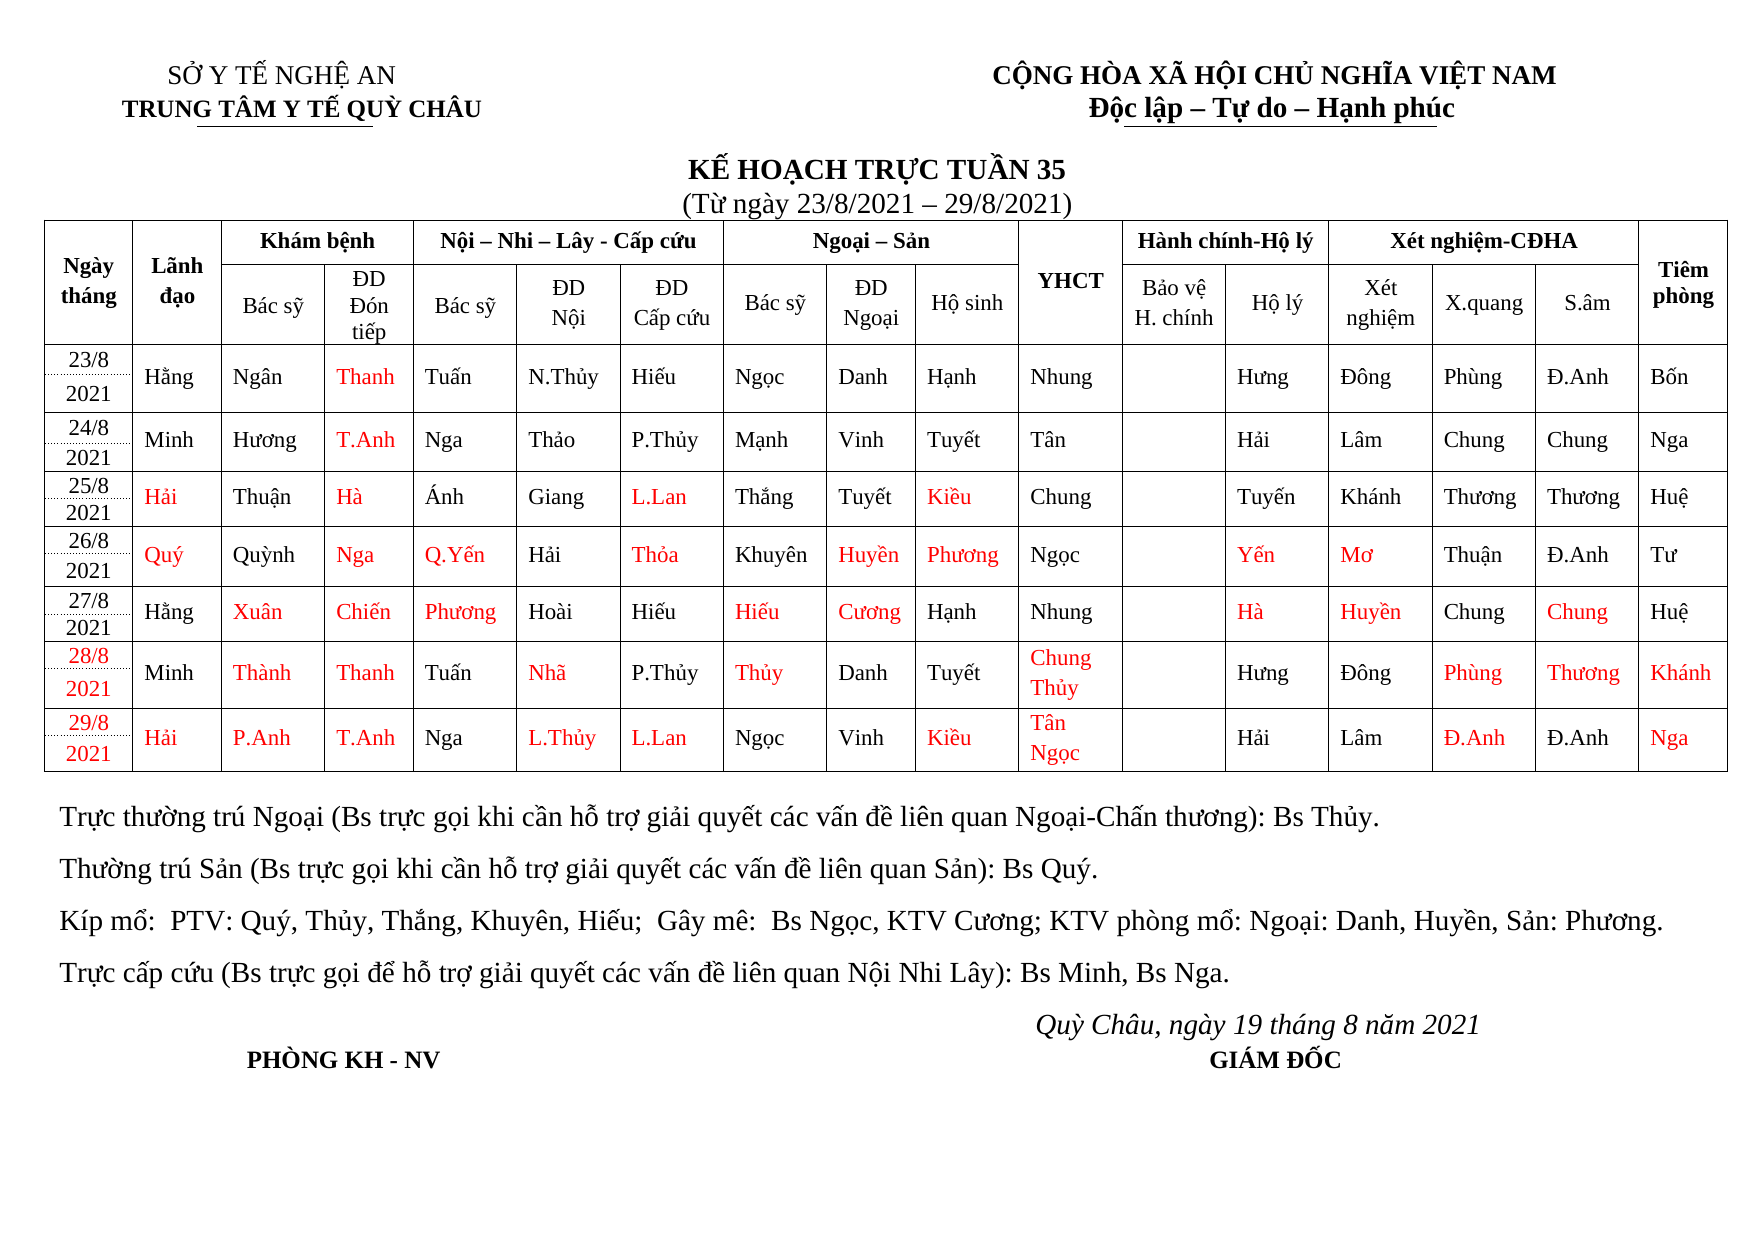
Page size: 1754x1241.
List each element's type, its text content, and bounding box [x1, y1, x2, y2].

table_cell Hoài [517, 587, 620, 641]
table_cell Tuấn [414, 642, 516, 708]
text KẾ HOẠCH TRỰC TUẦN 35 [59, 152, 1695, 186]
table_header Xét nghiệm-CĐHA [1329, 221, 1638, 264]
table_cell Huyền [827, 527, 915, 586]
table_cell Khánh [1329, 472, 1432, 526]
table_cell Hải [1226, 709, 1328, 771]
table_header Tiêm phòng [1639, 221, 1727, 344]
table_cell Nhã [517, 642, 620, 708]
table_cell Lâm [1329, 413, 1432, 471]
table_cell [1123, 413, 1225, 471]
table_cell ĐD Cấp cứu [621, 265, 723, 344]
table_cell Ngọc [724, 709, 826, 771]
table_cell Hiếu [621, 587, 723, 641]
table_cell ĐD Đón tiếp [325, 265, 413, 344]
table_cell Tân Ngọc [1019, 709, 1122, 771]
table_cell Xét nghiệm [1329, 265, 1432, 344]
table_cell Hà [325, 472, 413, 526]
table_cell Hằng [133, 345, 221, 412]
table_cell Chung [1433, 413, 1535, 471]
table_cell Mơ [1329, 527, 1432, 586]
table_header Nội – Nhi – Lây - Cấp cứu [414, 221, 723, 264]
table_cell Thuận [1433, 527, 1535, 586]
table_cell Ngân [222, 345, 324, 412]
table_cell Hương [222, 413, 324, 471]
table_cell Tân [1019, 413, 1122, 471]
table_cell Nhung [1019, 345, 1122, 412]
table_cell Vinh [827, 709, 915, 771]
table_header Ngày tháng [45, 221, 132, 344]
table_cell Huệ [1639, 587, 1727, 641]
table_cell Thương [1536, 642, 1638, 708]
table_cell P.Thủy [621, 413, 723, 471]
text Thường trú Sản (Bs trực gọi khi cần hỗ trợ giải quyết các vấn đề liên quan Sản): Bs Quý. [59, 837, 1695, 889]
table_cell [1123, 345, 1225, 412]
table_cell 2021 [45, 374, 132, 412]
table_cell Minh [133, 413, 221, 471]
table_cell Chung [1019, 472, 1122, 526]
table_cell Hiếu [621, 345, 723, 412]
table_cell Hà [1226, 587, 1328, 641]
table_cell Chiến [325, 587, 413, 641]
table_cell Hộ sinh [916, 265, 1018, 344]
table_cell N.Thủy [517, 345, 620, 412]
table_cell [1123, 709, 1225, 771]
table_cell Thanh [325, 642, 413, 708]
text TRUNG TÂM Y TẾ QUỲ CHÂU Độc lập – Tự do – Hạnh phúc [59, 90, 1695, 124]
table_cell Thương [1536, 472, 1638, 526]
table_cell Ánh [414, 472, 516, 526]
table_cell Quỳnh [222, 527, 324, 586]
table_cell 28/8 [45, 642, 132, 668]
table_cell 29/8 [45, 709, 132, 735]
text PHÒNG KH - NV GIÁM ĐỐC [59, 1045, 1695, 1074]
table_cell [1123, 587, 1225, 641]
table_cell L.Thủy [517, 709, 620, 771]
table_cell Nhung [1019, 587, 1122, 641]
table_cell Hưng [1226, 642, 1328, 708]
table_cell Đông [1329, 345, 1432, 412]
table_cell Hưng [1226, 345, 1328, 412]
table_cell Nga [414, 413, 516, 471]
table_cell Kiều [916, 472, 1018, 526]
text Kíp mổ: PTV: Quý, Thủy, Thắng, Khuyên, Hiếu; Gây mê: Bs Ngọc, KTV Cương; KTV phòng mổ: Ngoại: Danh, Huyền, Sản: Phương. [59, 889, 1695, 941]
table_cell Q.Yến [414, 527, 516, 586]
table_cell P.Anh [222, 709, 324, 771]
table_cell Danh [827, 345, 915, 412]
table_cell 25/8 [45, 472, 132, 498]
table_cell Huyền [1329, 587, 1432, 641]
table_cell Xuân [222, 587, 324, 641]
table_cell [1123, 472, 1225, 526]
table_cell [1123, 642, 1225, 708]
table_cell Hằng [133, 587, 221, 641]
table_cell Hộ lý [1226, 265, 1328, 344]
table_cell Thỏa [621, 527, 723, 586]
table_cell T.Anh [325, 709, 413, 771]
table_cell Ngọc [1019, 527, 1122, 586]
table_cell Phùng [1433, 345, 1535, 412]
table_cell Tuyết [827, 472, 915, 526]
table_cell Tuấn [414, 345, 516, 412]
table_cell Hạnh [916, 587, 1018, 641]
table_cell 27/8 [45, 587, 132, 613]
table_cell Chung [1536, 413, 1638, 471]
table_cell 2021 [45, 498, 132, 526]
table_cell Huệ [1639, 472, 1727, 526]
table_cell 2021 [45, 614, 132, 641]
table_cell 23/8 [45, 345, 132, 374]
table_cell Thành [222, 642, 324, 708]
table_cell Bác sỹ [724, 265, 826, 344]
table_cell ĐD Nội [517, 265, 620, 344]
table_cell Tuyết [916, 642, 1018, 708]
table_cell Thuận [222, 472, 324, 526]
table_cell 24/8 [45, 413, 132, 443]
table_cell Chung [1536, 587, 1638, 641]
table_cell Ngọc [724, 345, 826, 412]
table_cell 2021 [45, 668, 132, 708]
table_cell Nga [414, 709, 516, 771]
text Trực cấp cứu (Bs trực gọi để hỗ trợ giải quyết các vấn đề liên quan Nội Nhi Lây): Bs Minh, Bs Nga. Quỳ Châu, ngày 19 tháng 8 năm 2021 [59, 941, 1695, 1045]
table_cell Tuyết [916, 413, 1018, 471]
table_cell Khánh [1639, 642, 1727, 708]
table_cell Khuyên [724, 527, 826, 586]
table_cell Thanh [325, 345, 413, 412]
text SỞ Y TẾ NGHỆ AN CỘNG HÒA XÃ HỘI CHỦ NGHĨA VIỆT NAM [59, 59, 1695, 90]
table_cell 2021 [45, 553, 132, 586]
table_cell Thảo [517, 413, 620, 471]
table_header Khám bệnh [222, 221, 413, 264]
table_cell S.âm [1536, 265, 1638, 344]
table_cell Quý [133, 527, 221, 586]
table_cell ĐD Ngoại [827, 265, 915, 344]
table_cell Bảo vệ H. chính [1123, 265, 1225, 344]
table_cell Phương [916, 527, 1018, 586]
table_cell Hải [133, 709, 221, 771]
text (Từ ngày 23/8/2021 – 29/8/2021) [59, 186, 1695, 219]
table_header Hành chính-Hộ lý [1123, 221, 1328, 264]
table_cell Kiều [916, 709, 1018, 771]
table_cell L.Lan [621, 709, 723, 771]
table_cell Hải [133, 472, 221, 526]
table_cell Đông [1329, 642, 1432, 708]
table_cell T.Anh [325, 413, 413, 471]
table_cell Hiếu [724, 587, 826, 641]
table_cell L.Lan [621, 472, 723, 526]
table_cell Đ.Anh [1536, 709, 1638, 771]
table_header YHCT [1019, 221, 1122, 344]
table_cell Giang [517, 472, 620, 526]
table_cell Hải [517, 527, 620, 586]
text Trực thường trú Ngoại (Bs trực gọi khi cần hỗ trợ giải quyết các vấn đề liên quan Ngoại-Chấn thương): Bs Thủy. [59, 784, 1695, 837]
table_cell Danh [827, 642, 915, 708]
table_cell Thủy [724, 642, 826, 708]
table_cell Yến [1226, 527, 1328, 586]
table_cell Bốn [1639, 345, 1727, 412]
table_cell Nga [1639, 413, 1727, 471]
table_cell X.quang [1433, 265, 1535, 344]
table_header Lãnh đạo [133, 221, 221, 344]
table_cell Bác sỹ [414, 265, 516, 344]
table_cell Bác sỹ [222, 265, 324, 344]
table_cell Thương [1433, 472, 1535, 526]
table_cell Phương [414, 587, 516, 641]
table_cell Lâm [1329, 709, 1432, 771]
table_cell Đ.Anh [1433, 709, 1535, 771]
table_header Ngoại – Sản [724, 221, 1018, 264]
table_cell Đ.Anh [1536, 345, 1638, 412]
table_cell Vinh [827, 413, 915, 471]
table_cell Cương [827, 587, 915, 641]
table_cell Nga [325, 527, 413, 586]
table_cell 2021 [45, 735, 132, 771]
table_cell Đ.Anh [1536, 527, 1638, 586]
table_cell Tuyến [1226, 472, 1328, 526]
table_cell Mạnh [724, 413, 826, 471]
table_cell Nga [1639, 709, 1727, 771]
table_cell Minh [133, 642, 221, 708]
table_cell Hạnh [916, 345, 1018, 412]
table_cell Chung [1433, 587, 1535, 641]
table_cell Hải [1226, 413, 1328, 471]
table_cell 26/8 [45, 527, 132, 553]
table_cell P.Thủy [621, 642, 723, 708]
table_cell Phùng [1433, 642, 1535, 708]
table_cell Thắng [724, 472, 826, 526]
table_cell Chung Thủy [1019, 642, 1122, 708]
table_cell Tư [1639, 527, 1727, 586]
table_cell 2021 [45, 443, 132, 471]
table_cell [1123, 527, 1225, 586]
